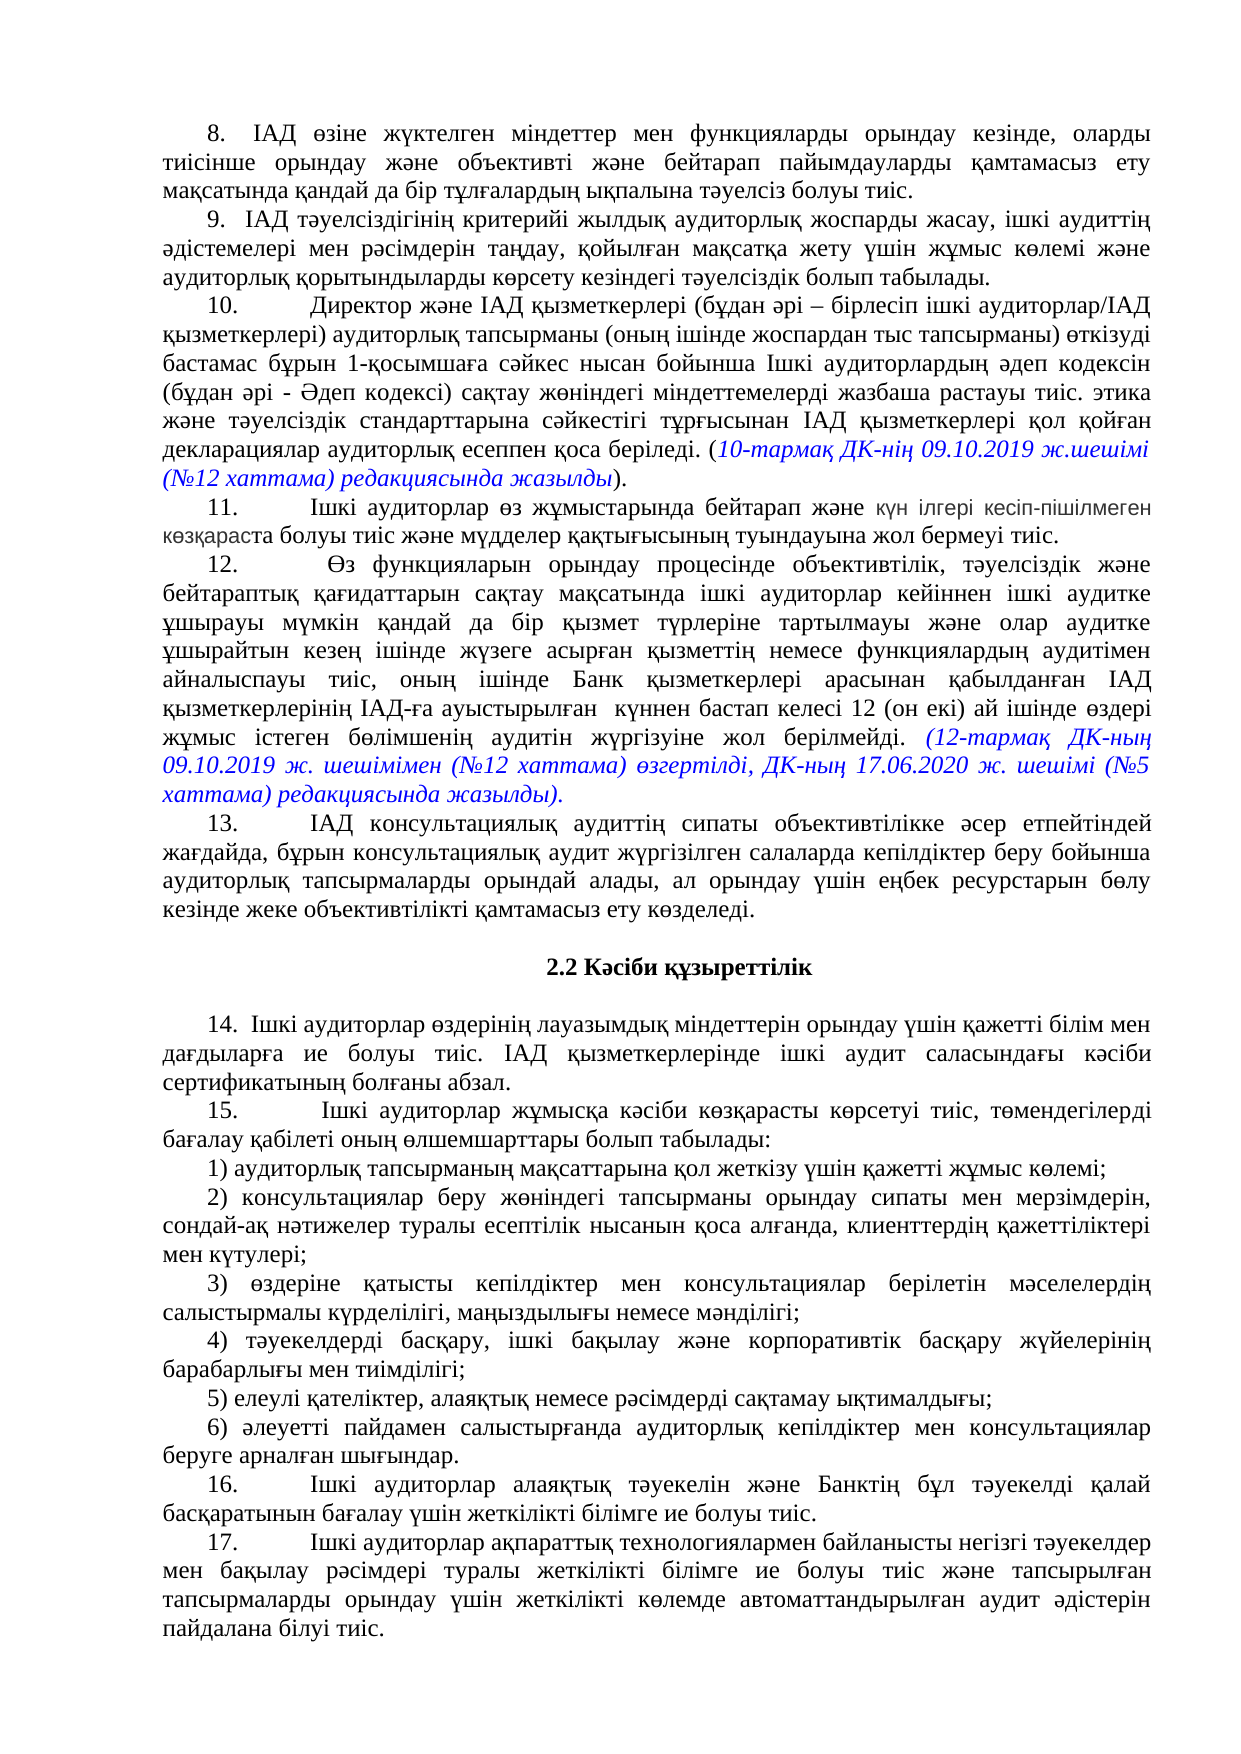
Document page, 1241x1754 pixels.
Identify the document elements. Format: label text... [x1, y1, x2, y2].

text 1) аудиторлық тапсырманың мақсаттарына қол жеткізу үшін қажетті жұмыс көлемі; [162, 1153, 1152, 1182]
text 15. Ішкі аудиторлар жұмысқа кәсіби көзқарасты көрсетуі тиіс, төмендегілерді бағалау қабілеті оның өлшемшарттары болып табылады: [162, 1096, 1152, 1153]
text 11. Ішкі аудиторлар өз жұмыстарында бейтарап және күн ілгері кесіп-пішілмеген көзқараста болуы тиіс және мүдделер қақтығысының туындауына жол бермеуі тиіс. [162, 492, 1152, 549]
text 14. Ішкі аудиторлар өздерінің лауазымдық міндеттерін орындау үшін қажетті білім мен дағдыларға ие болуы тиіс. ІАД қызметкерлерінде ішкі аудит саласындағы кәсіби сертификатының болғаны абзал. [162, 1009, 1152, 1096]
text 16. Ішкі аудиторлар алаяқтық тәуекелін және Банктің бұл тәуекелді қалай басқаратынын бағалау үшін жеткілікті білімге ие болуы тиіс. [162, 1469, 1152, 1527]
text 10. Директор және ІАД қызметкерлері (бұдан әрі – бірлесіп ішкі аудиторлар/ІАД қызметкерлері) аудиторлық тапсырманы (оның ішінде жоспардан тыс тапсырманы) өткізуді бастамас бұрын 1-қосымшаға сәйкес нысан бойынша Ішкі аудиторлардың әдеп кодексін (бұдан әрі - Әдеп кодексі) сақтау жөніндегі міндеттемелерді жазбаша растауы тиіс. этика және тәуелсіздік стандарттарына сәйкестігі тұрғысынан ІАД қызметкерлері қол қойған декларациялар аудиторлық есеппен қоса беріледі. (10-тармақ ДК-нің 09.10.2019 ж.шешімі (№12 хаттама) редакциясында жазылды). [162, 291, 1152, 492]
text 2.2 Кәсіби құзыреттілік [162, 952, 1152, 981]
text 6) әлеуетті пайдамен салыстырғанда аудиторлық кепілдіктер мен консультациялар беруге арналған шығындар. [162, 1412, 1152, 1469]
text 2) консультациялар беру жөніндегі тапсырманы орындау сипаты мен мерзімдерін, сондай-ақ нәтижелер туралы есептілік нысанын қоса алғанда, клиенттердің қажеттіліктері мен күтулері; [162, 1182, 1152, 1268]
text 12. Өз функцияларын орындау процесінде объективтілік, тәуелсіздік және бейтараптық қағидаттарын сақтау мақсатында ішкі аудиторлар кейіннен ішкі аудитке ұшырауы мүмкін қандай да бір қызмет түрлеріне тартылмауы және олар аудитке ұшырайтын кезең ішінде жүзеге асырған қызметтің немесе функциялардың аудитімен айналыспауы тиіс, оның ішінде Банк қызметкерлері арасынан қабылданған ІАД қызметкерлерінің ІАД-ға ауыстырылған күннен бастап келесі 12 (он екі) ай ішінде өздері жұмыс істеген бөлімшенің аудитін жүргізуіне жол берілмейді. (12-тармақ ДК-ның 09.10.2019 ж. шешімімен (№12 хаттама) өзгертілді, ДК-ның 17.06.2020 ж. шешімі (№5 хаттама) редакциясында жазылды). [162, 549, 1152, 808]
text 9. ІАД тәуелсіздігінің критерийі жылдық аудиторлық жоспарды жасау, ішкі аудиттің әдістемелері мен рәсімдерін таңдау, қойылған мақсатқа жету үшін жұмыс көлемі және аудиторлық қорытындыларды көрсету кезіндегі тәуелсіздік болып табылады. [162, 204, 1152, 291]
text 4) тәуекелдерді басқару, ішкі бақылау және корпоративтік басқару жүйелерінің барабарлығы мен тиімділігі; [162, 1326, 1152, 1383]
text 8. ІАД өзіне жүктелген міндеттер мен функцияларды орындау кезінде, оларды тиісінше орындау және объективті және бейтарап пайымдауларды қамтамасыз ету мақсатында қандай да бір тұлғалардың ықпалына тәуелсіз болуы тиіс. [162, 118, 1152, 204]
text 17. Ішкі аудиторлар ақпараттық технологиялармен байланысты негізгі тәуекелдер мен бақылау рәсімдері туралы жеткілікті білімге ие болуы тиіс және тапсырылған тапсырмаларды орындау үшін жеткілікті көлемде автоматтандырылған аудит әдістерін пайдалана білуі тиіс. [162, 1527, 1152, 1642]
text 3) өздеріне қатысты кепілдіктер мен консультациялар берілетін мәселелердің салыстырмалы күрделілігі, маңыздылығы немесе мәнділігі; [162, 1268, 1152, 1326]
text 5) елеулі қателіктер, алаяқтық немесе рәсімдерді сақтамау ықтималдығы; [162, 1383, 1152, 1412]
text 13. ІАД консультациялық аудиттің сипаты объективтілікке әсер етпейтіндей жағдайда, бұрын консультациялық аудит жүргізілген салаларда кепілдіктер беру бойынша аудиторлық тапсырмаларды орындай алады, ал орындау үшін еңбек ресурстарын бөлу кезінде жеке объективтілікті қамтамасыз ету көзделеді. [162, 808, 1152, 923]
